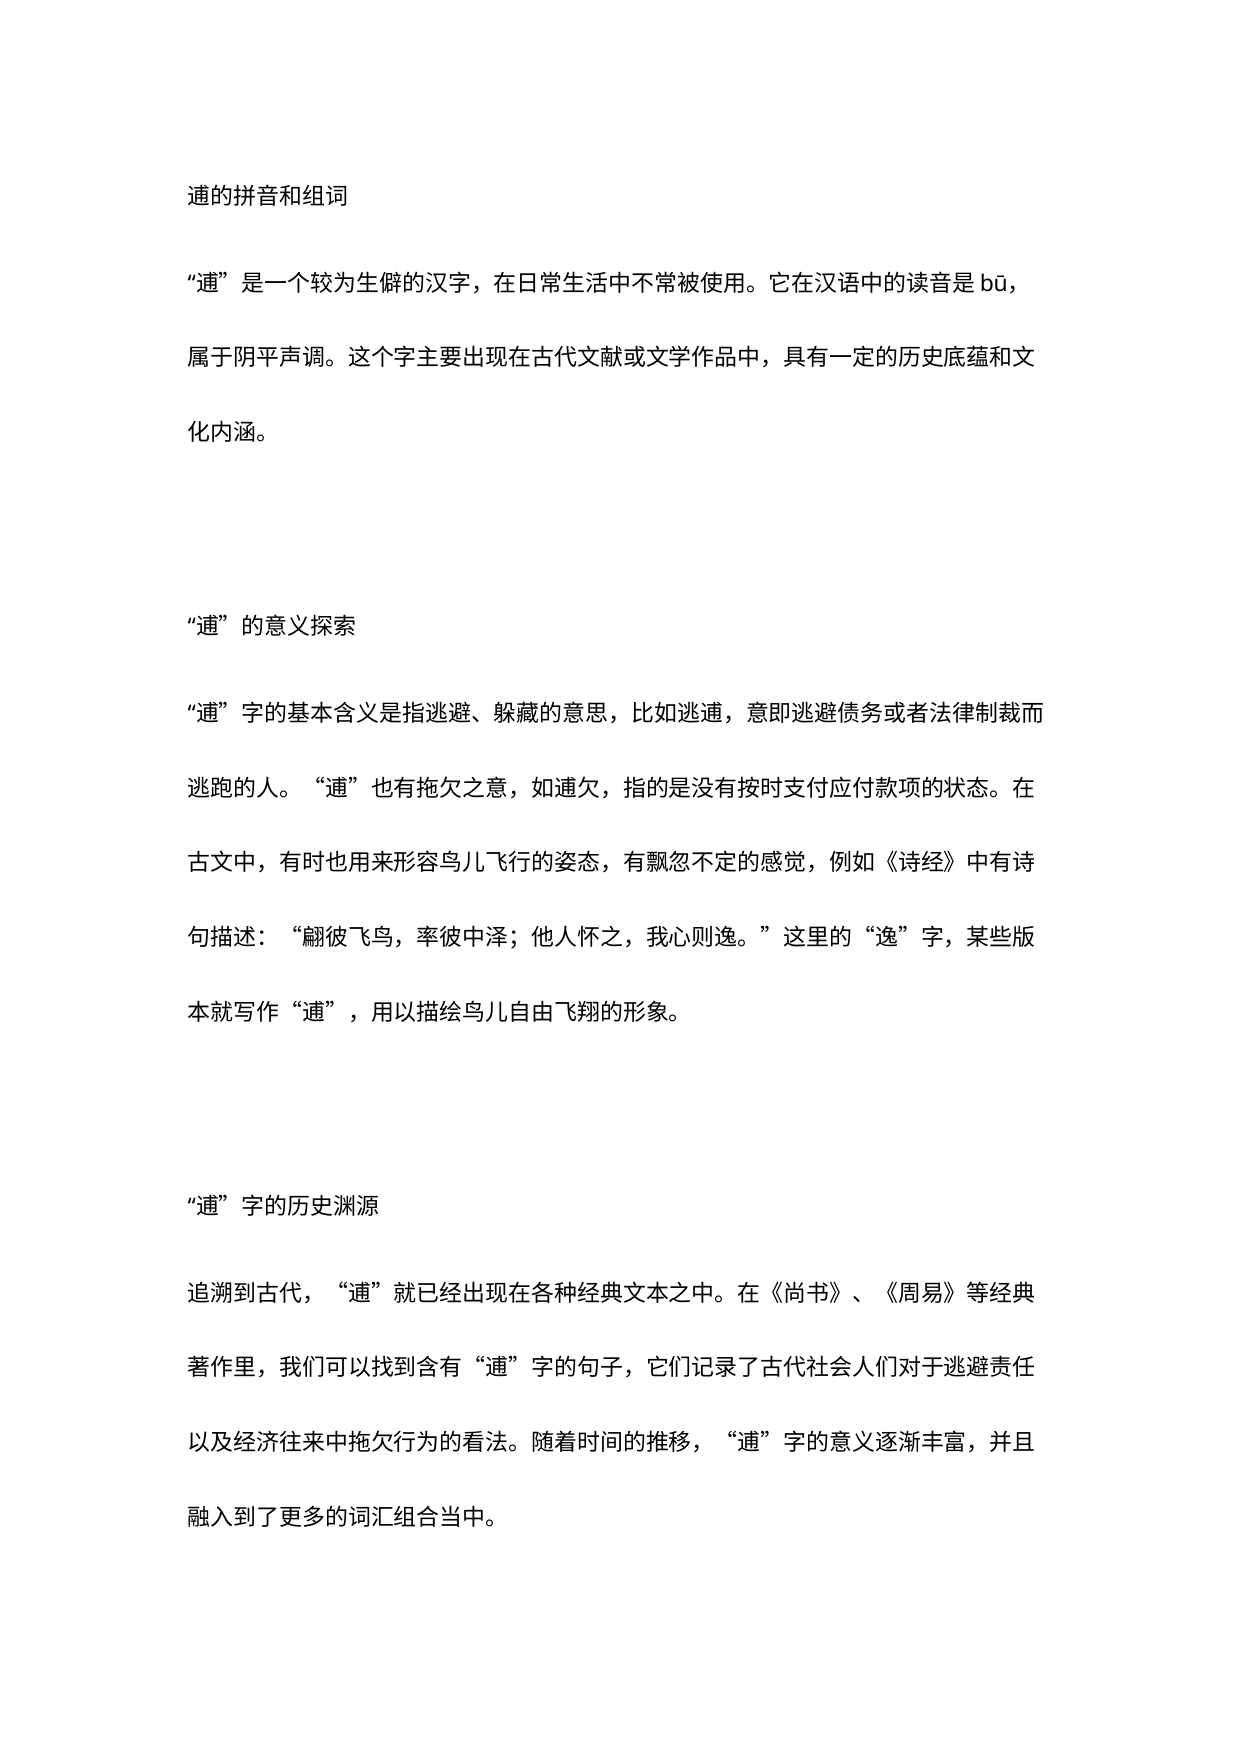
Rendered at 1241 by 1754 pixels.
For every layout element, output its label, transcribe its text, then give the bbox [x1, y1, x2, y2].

text 追溯到古代，“逋”就已经出现在各种经典文本之中。在《尚书》、《周易》等经典著作里，我们可以找到含有“逋”字的句子，它们记录了古代社会人们对于逃避责任以及经济往来中拖欠行为的看法。随着时间的推移，“逋”字的意义逐渐丰富，并且融入到了更多的词汇组合当中。 [187, 1258, 1053, 1548]
text “逋”字的历史渊源 [187, 1172, 1053, 1237]
text “逋”是一个较为生僻的汉字，在日常生活中不常被使用。它在汉语中的读音是bū，属于阴平声调。这个字主要出现在古代文献或文学作品中，具有一定的历史底蕴和文化内涵。 [187, 248, 1053, 463]
text 逋的拼音和组词 [187, 162, 1053, 227]
text “逋”的意义探索 [187, 592, 1053, 657]
text “逋”字的基本含义是指逃避、躲藏的意思，比如逃逋，意即逃避债务或者法律制裁而逃跑的人。“逋”也有拖欠之意，如逋欠，指的是没有按时支付应付款项的状态。在古文中，有时也用来形容鸟儿飞行的姿态，有飘忽不定的感觉，例如《诗经》中有诗句描述：“翩彼飞鸟，率彼中泽；他人怀之，我心则逸。”这里的“逸”字，某些版本就写作“逋”，用以描绘鸟儿自由飞翔的形象。 [187, 679, 1053, 1043]
